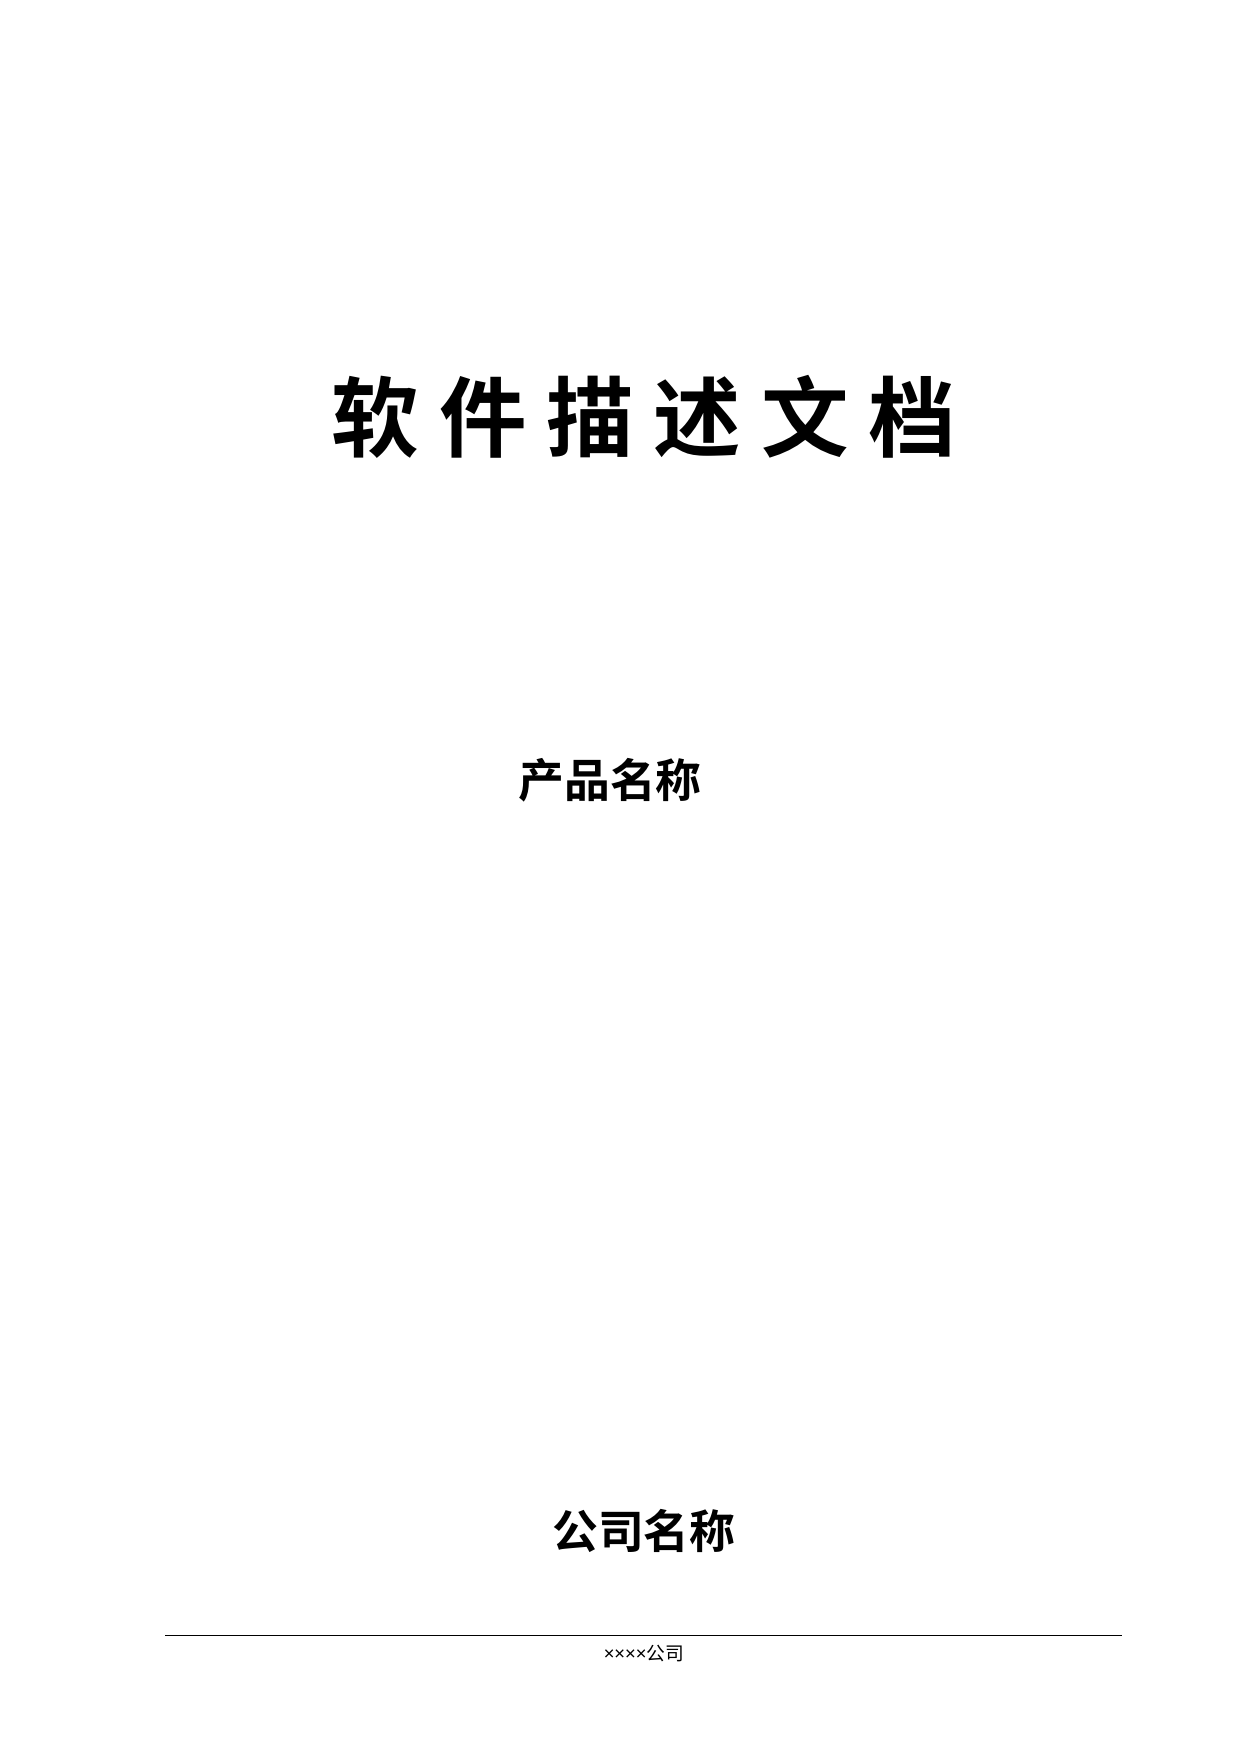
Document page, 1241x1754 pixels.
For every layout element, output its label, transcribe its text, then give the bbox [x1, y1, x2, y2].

text 产品名称 [165, 744, 1122, 810]
text 公司名称 [165, 1496, 1122, 1562]
text 软 件 描 述 文 档 [165, 349, 1122, 476]
